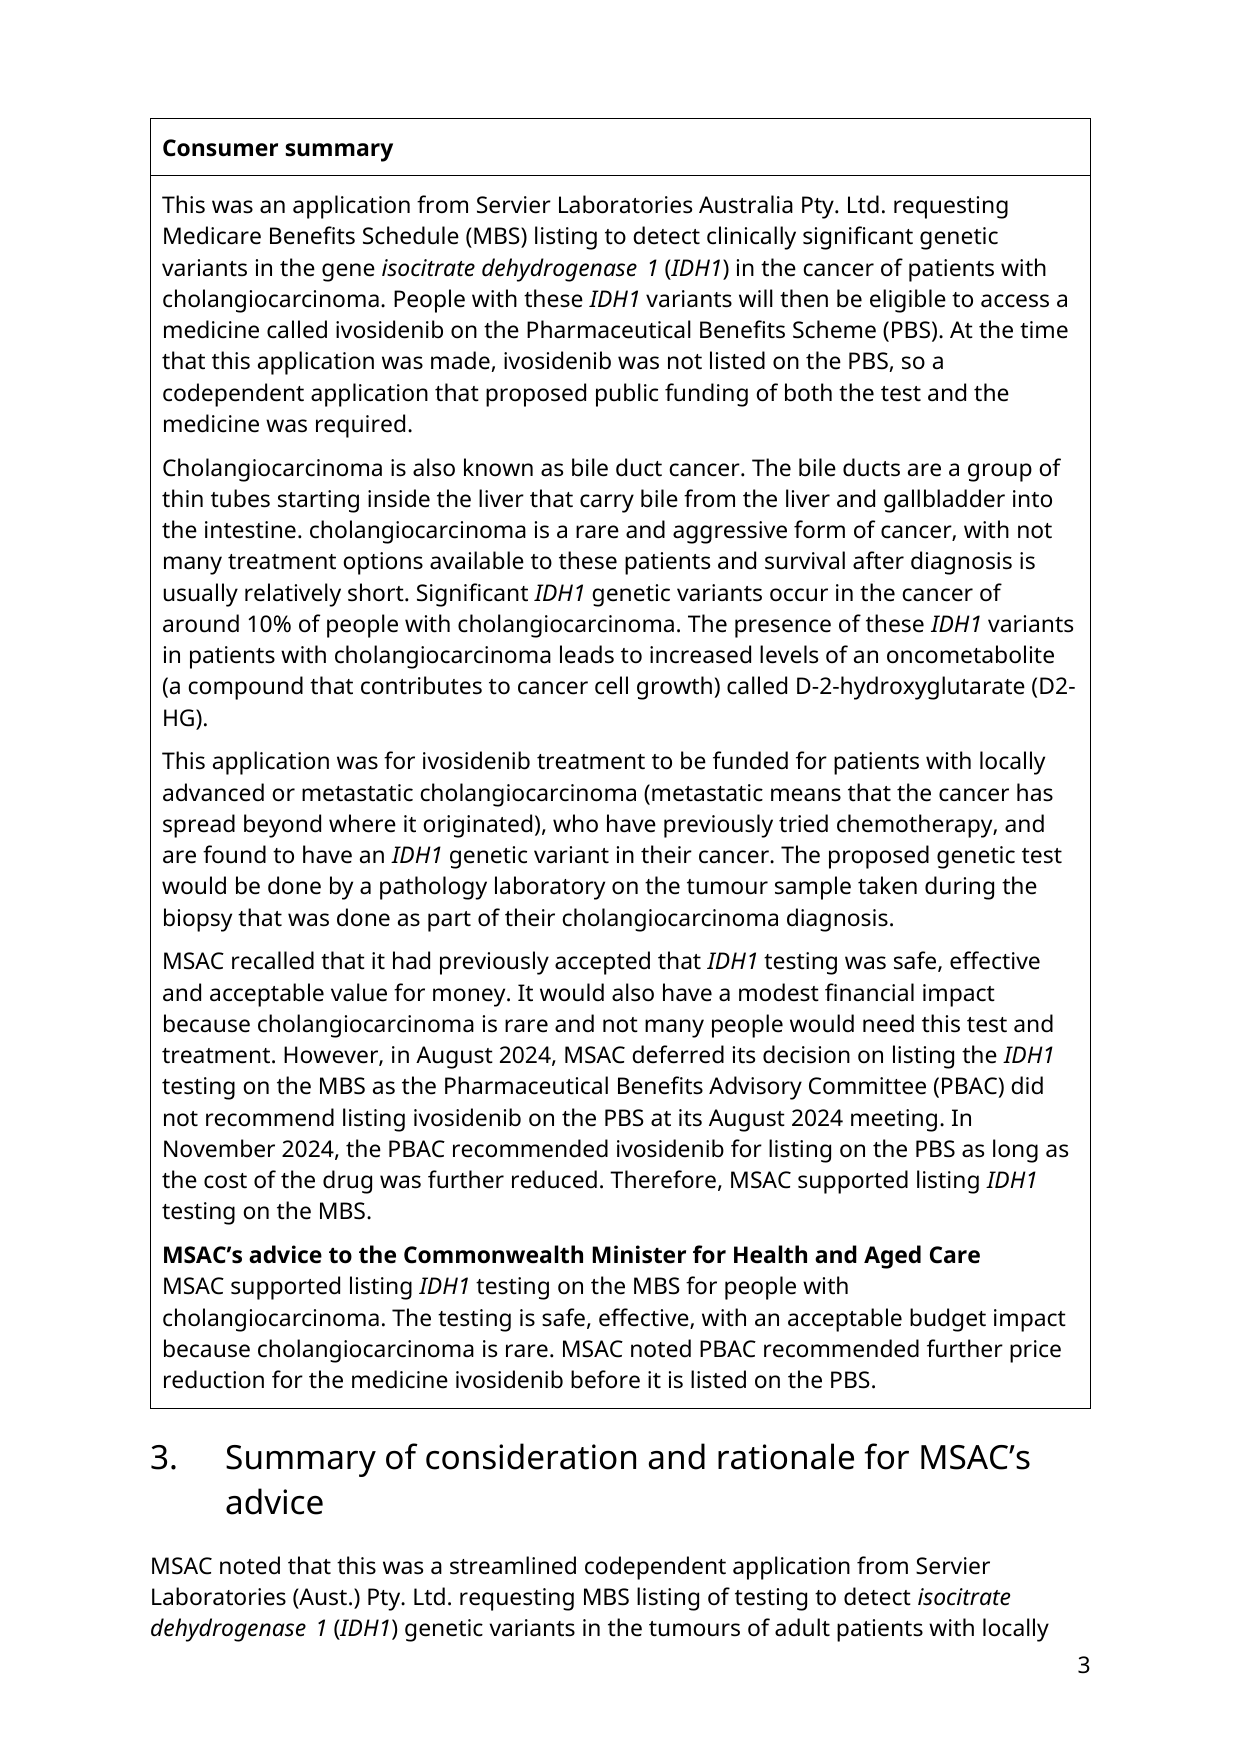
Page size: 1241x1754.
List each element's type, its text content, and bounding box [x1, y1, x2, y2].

table_cell This was an application from Servier Laboratories Australia Pty. Ltd. requesting Medicare Benefits Schedule (MBS) listing to detect clinically significant genetic variants in the gene isocitrate dehydrogenase 1 (IDH1) in the cancer of patients with cholangiocarcinoma. People with these IDH1 variants will then be eligible to access a medicine called ivosidenib on the Pharmaceutical Benefits Scheme (PBS). At the time that this application was made, ivosidenib was not listed on the PBS, so a codependent application that proposed public funding of both the test and the medicine was required. Cholangiocarcinoma is also known as bile duct cancer. The bile ducts are a group of thin tubes starting inside the liver that carry bile from the liver and gallbladder into the intestine. cholangiocarcinoma is a rare and aggressive form of cancer, with not many treatment options available to these patients and survival after diagnosis is usually relatively short. Significant IDH1 genetic variants occur in the cancer of around 10% of people with cholangiocarcinoma. The presence of these IDH1 variants in patients with cholangiocarcinoma leads to increased levels of an oncometabolite (a compound that contributes to cancer cell growth) called D-2-hydroxyglutarate (D2-HG). This application was for ivosidenib treatment to be funded for patients with locally advanced or metastatic cholangiocarcinoma (metastatic means that the cancer has spread beyond where it originated), who have previously tried chemotherapy, and are found to have an IDH1 genetic variant in their cancer. The proposed genetic test would be done by a pathology laboratory on the tumour sample taken during the biopsy that was done as part of their cholangiocarcinoma diagnosis. MSAC recalled that it had previously accepted that IDH1 testing was safe, effective and acceptable value for money. It would also have a modest financial impact because cholangiocarcinoma is rare and not many people would need this test and treatment. However, in August 2024, MSAC deferred its decision on listing the IDH1 testing on the MBS as the Pharmaceutical Benefits Advisory Committee (PBAC) did not recommend listing ivosidenib on the PBS at its August 2024 meeting. In November 2024, the PBAC recommended ivosidenib for listing on the PBS as long as the cost of the drug was further reduced. Therefore, MSAC supported listing IDH1 testing on the MBS. MSAC’s advice to the Commonwealth Minister for Health and Aged Care MSAC supported listing IDH1 testing on the MBS for people with cholangiocarcinoma. The testing is safe, effective, with an acceptable budget impact because cholangiocarcinoma is rare. MSAC noted PBAC recommended further price reduction for the medicine ivosidenib before it is listed on the PBS. [151, 176, 1090, 1408]
subtitle Summary of consideration and rationale for MSAC’s advice [150, 1434, 1090, 1524]
table_header Consumer summary [151, 119, 1090, 175]
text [150, 1549, 1090, 1643]
